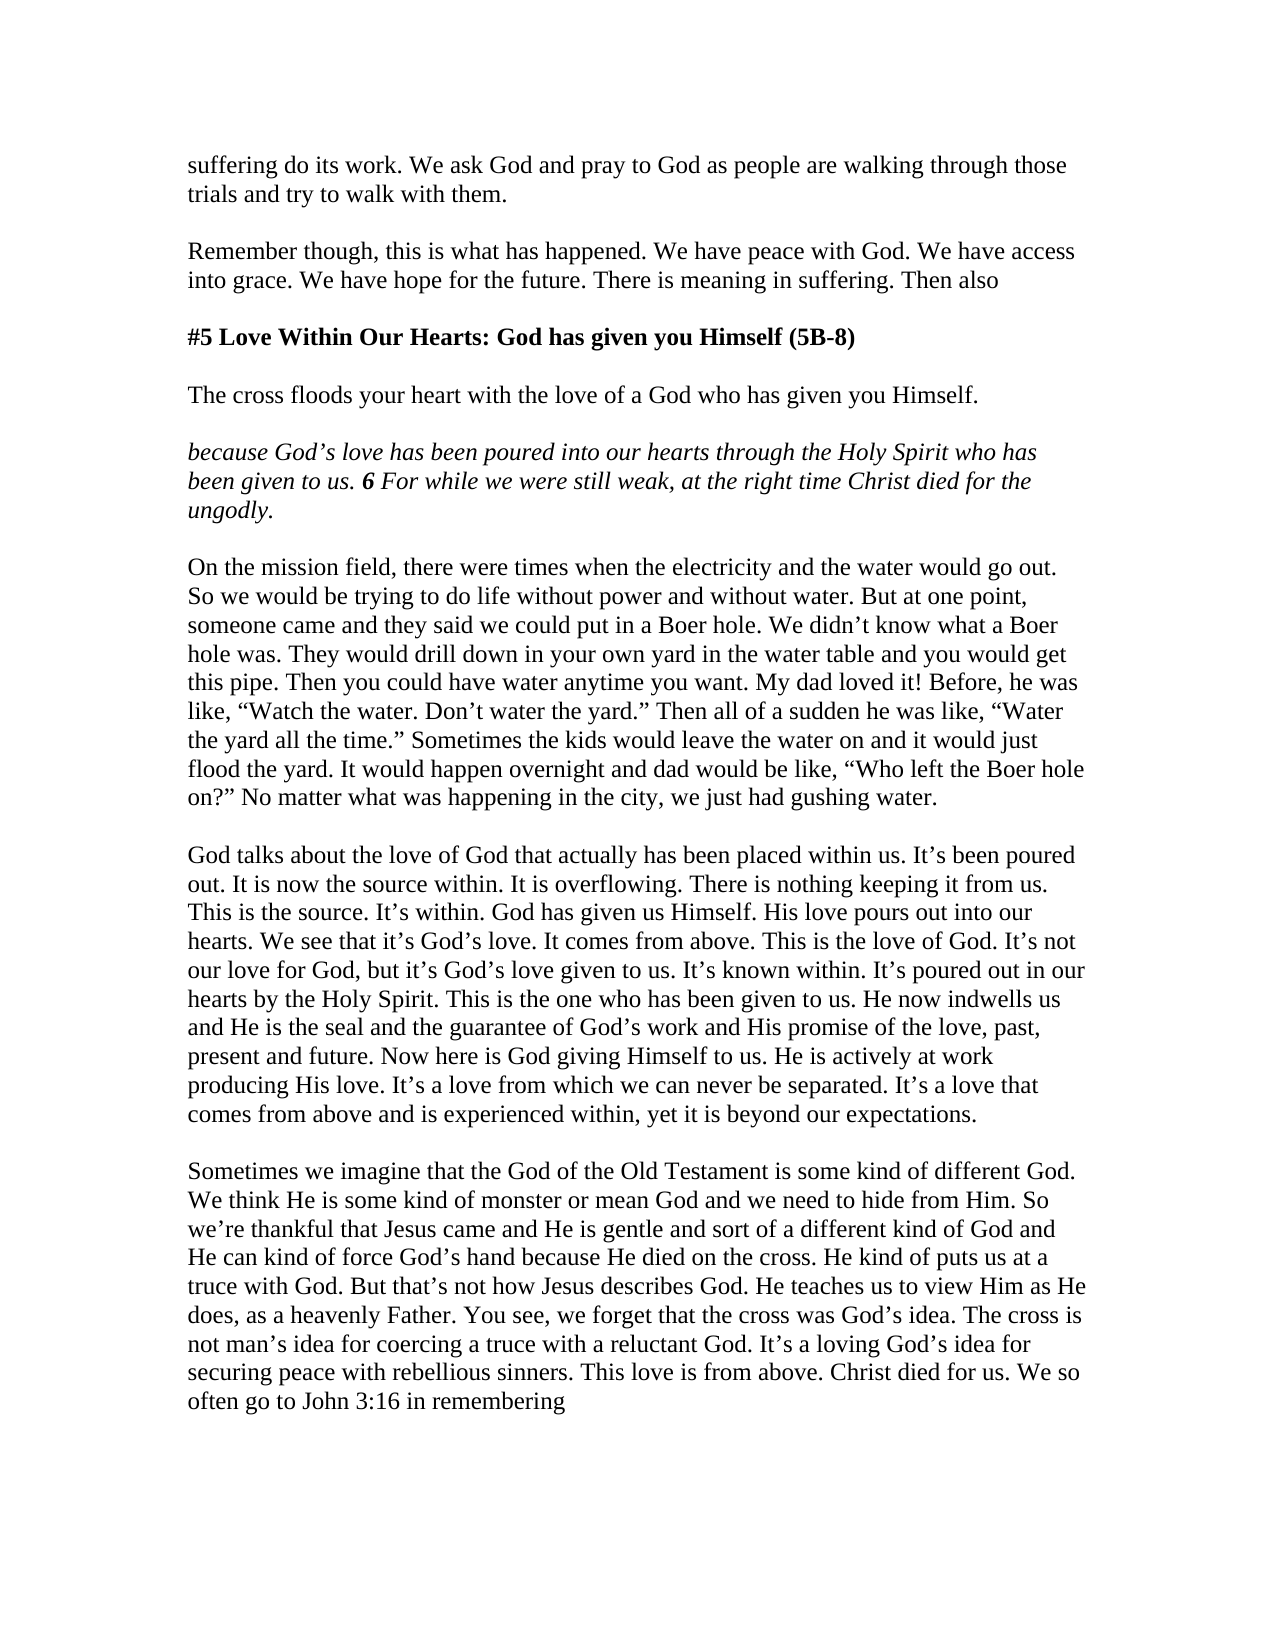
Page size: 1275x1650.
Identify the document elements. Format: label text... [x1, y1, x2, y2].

text Sometimes we imagine that the God of the Old Testament is some kind of different God. We think He is some kind of monster or mean God and we need to hide from Him. So we’re thankful that Jesus came and He is gentle and sort of a different kind of God and He can kind of force God’s hand because He died on the cross. He kind of puts us at a truce with God. But that’s not how Jesus describes God. He teaches us to view Him as He does, as a heavenly Father. You see, we forget that the cross was God’s idea. The cross is not man’s idea for coercing a truce with a reluctant God. It’s a loving God’s idea for securing peace with rebellious sinners. This love is from above. Christ died for us. We so often go to John 3:16 in remembering [187, 1156, 1087, 1415]
text because God’s love has been poured into our hearts through the Holy Spirit who has been given to us. 6 For while we were still weak, at the right time Christ died for the ungodly. [187, 437, 1087, 524]
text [187, 150, 1087, 207]
text On the mission field, there were times when the electricity and the water would go out. So we would be trying to do life without power and without water. But at one point, someone came and they said we could put in a Boer hole. We didn’t know what a Boer hole was. They would drill down in your own yard in the water table and you would get this pipe. Then you could have water anytime you want. My dad loved it! Before, he was like, “Watch the water. Don’t water the yard.” Then all of a sudden he was like, “Water the yard all the time.” Sometimes the kids would leave the water on and it would just flood the yard. It would happen overnight and dad would be like, “Who left the Boer hole on?” No matter what was happening in the city, we just had gushing water. [187, 552, 1087, 811]
text Remember though, this is what has happened. We have peace with God. We have access into grace. We have hope for the future. There is meaning in suffering. Then also [187, 236, 1087, 294]
text God talks about the love of God that actually has been placed within us. It’s been poured out. It is now the source within. It is overflowing. There is nothing keeping it from us. This is the source. It’s within. God has given us Himself. His love pours out into our hearts. We see that it’s God’s love. It comes from above. This is the love of God. It’s not our love for God, but it’s God’s love given to us. It’s known within. It’s poured out in our hearts by the Holy Spirit. This is the one who has been given to us. He now indwells us and He is the seal and the guarantee of God’s work and His promise of the love, past, present and future. Now here is God giving Himself to us. He is actively at work producing His love. It’s a love from which we can never be separated. It’s a love that comes from above and is experienced within, yet it is beyond our expectations. [187, 840, 1087, 1127]
text The cross floods your heart with the love of a God who has given you Himself. [187, 380, 1087, 409]
text #5 Love Within Our Hearts: God has given you Himself (5B-8) [187, 322, 1087, 351]
